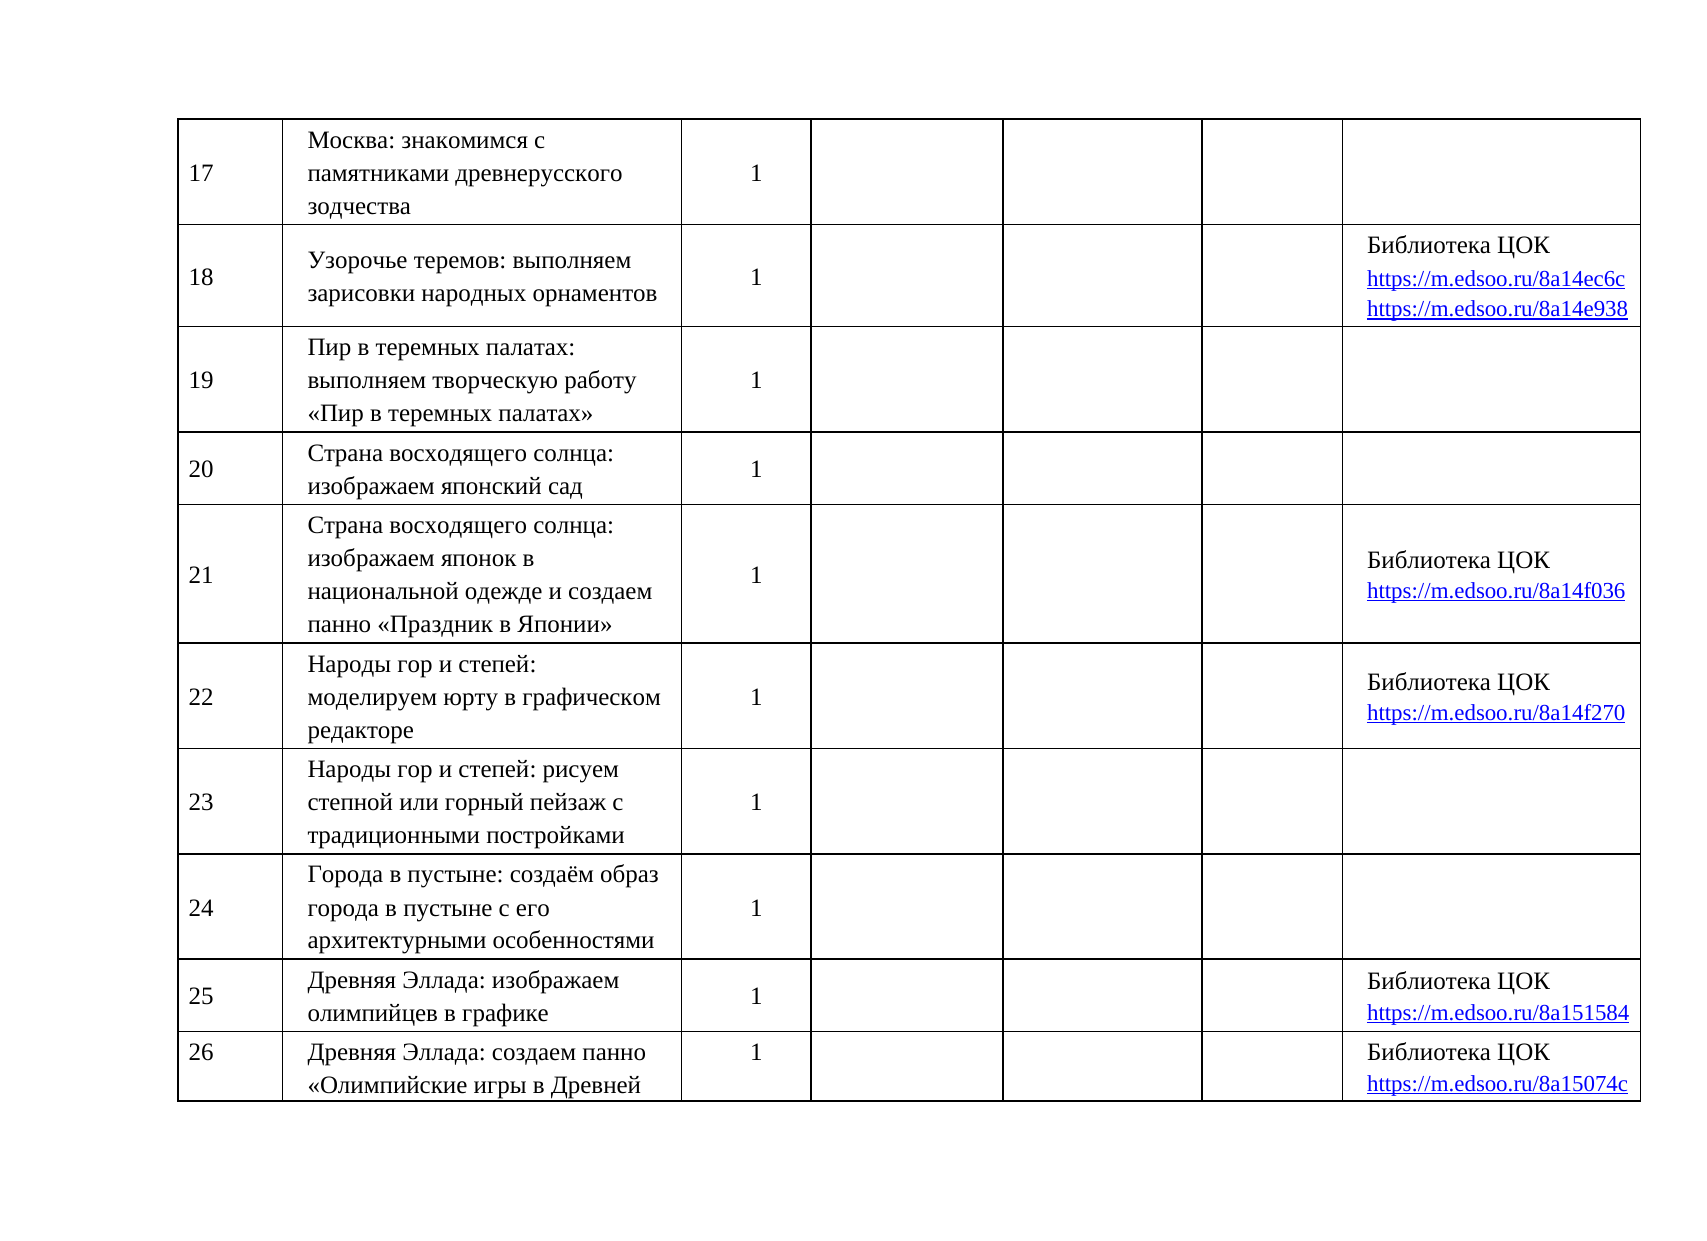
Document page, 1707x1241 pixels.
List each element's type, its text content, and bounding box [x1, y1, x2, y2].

table_cell Библиотека ЦОК https://m.edsoo.ru/8a14ec6c https://m.edsoo.ru/8a14e938 [1343, 225, 1640, 326]
table_cell Узорочье теремов: выполняем зарисовки народных орнаментов [283, 225, 681, 326]
table_cell Библиотека ЦОК https://m.edsoo.ru/8a14f270 [1343, 644, 1640, 747]
table_cell [1203, 1032, 1342, 1100]
table_cell 1 [682, 749, 810, 853]
table_cell [812, 960, 1002, 1031]
table_cell [1004, 960, 1201, 1031]
table_cell [1203, 749, 1342, 853]
table_cell 1 [682, 644, 810, 747]
table_cell [812, 644, 1002, 747]
table_cell 1 [682, 505, 810, 642]
table_cell [1343, 433, 1640, 503]
table_cell 17 [179, 120, 282, 223]
table_cell 25 [179, 960, 282, 1031]
table_cell Библиотека ЦОК https://m.edsoo.ru/8a14f036 [1343, 505, 1640, 642]
table_cell Народы гор и степей: моделируем юрту в графическом редакторе [283, 644, 681, 747]
table_cell [812, 1032, 1002, 1100]
table_cell [1203, 120, 1342, 223]
table_cell [1004, 225, 1201, 326]
table_cell [812, 505, 1002, 642]
table_cell Народы гор и степей: рисуем степной или горный пейзаж с традиционными постройками [283, 749, 681, 853]
table_cell [1203, 225, 1342, 326]
table_cell [812, 120, 1002, 223]
table_cell [1343, 120, 1640, 223]
table_cell 1 [682, 960, 810, 1031]
table_cell [1203, 644, 1342, 747]
table_cell [812, 855, 1002, 958]
table_cell Москва: знакомимся с памятниками древнерусского зодчества [283, 120, 681, 223]
table_cell 20 [179, 433, 282, 503]
table_cell 19 [179, 327, 282, 431]
table_cell 1 [682, 1032, 810, 1100]
table_cell Библиотека ЦОК https://m.edsoo.ru/8a151584 [1343, 960, 1640, 1031]
table_cell 1 [682, 120, 810, 223]
table_cell Страна восходящего солнца: изображаем японский сад [283, 433, 681, 503]
table_cell Города в пустыне: создаём образ города в пустыне с его архитектурными особенностями [283, 855, 681, 958]
table_cell 23 [179, 749, 282, 853]
table_cell [812, 225, 1002, 326]
table_cell 1 [682, 225, 810, 326]
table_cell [283, 1032, 681, 1100]
table_cell [1203, 505, 1342, 642]
table_cell [1004, 433, 1201, 503]
table_cell [1004, 327, 1201, 431]
table_cell [1004, 749, 1201, 853]
table_cell [1004, 120, 1201, 223]
table_cell [1004, 644, 1201, 747]
table_cell [1203, 855, 1342, 958]
table_cell [1004, 505, 1201, 642]
table_cell Пир в теремных палатах: выполняем творческую работу «Пир в теремных палатах» [283, 327, 681, 431]
table_cell 26 [179, 1032, 282, 1100]
table_cell [1004, 1032, 1201, 1100]
table_cell [812, 749, 1002, 853]
table_cell Древняя Эллада: изображаем олимпийцев в графике [283, 960, 681, 1031]
table_cell [812, 433, 1002, 503]
table_cell 1 [682, 433, 810, 503]
table_cell 22 [179, 644, 282, 747]
table_cell [812, 327, 1002, 431]
table_cell [1004, 855, 1201, 958]
table_cell [1343, 327, 1640, 431]
table_cell Страна восходящего солнца: изображаем японок в национальной одежде и создаем панно «Праздник в Японии» [283, 505, 681, 642]
table_cell [1203, 433, 1342, 503]
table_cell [1343, 1032, 1640, 1100]
table_cell 24 [179, 855, 282, 958]
table_cell [1343, 749, 1640, 853]
table_cell [1203, 327, 1342, 431]
table_cell [1203, 960, 1342, 1031]
table_cell [1343, 855, 1640, 958]
table_cell 1 [682, 855, 810, 958]
table_cell 1 [682, 327, 810, 431]
table_cell 18 [179, 225, 282, 326]
table_cell 21 [179, 505, 282, 642]
